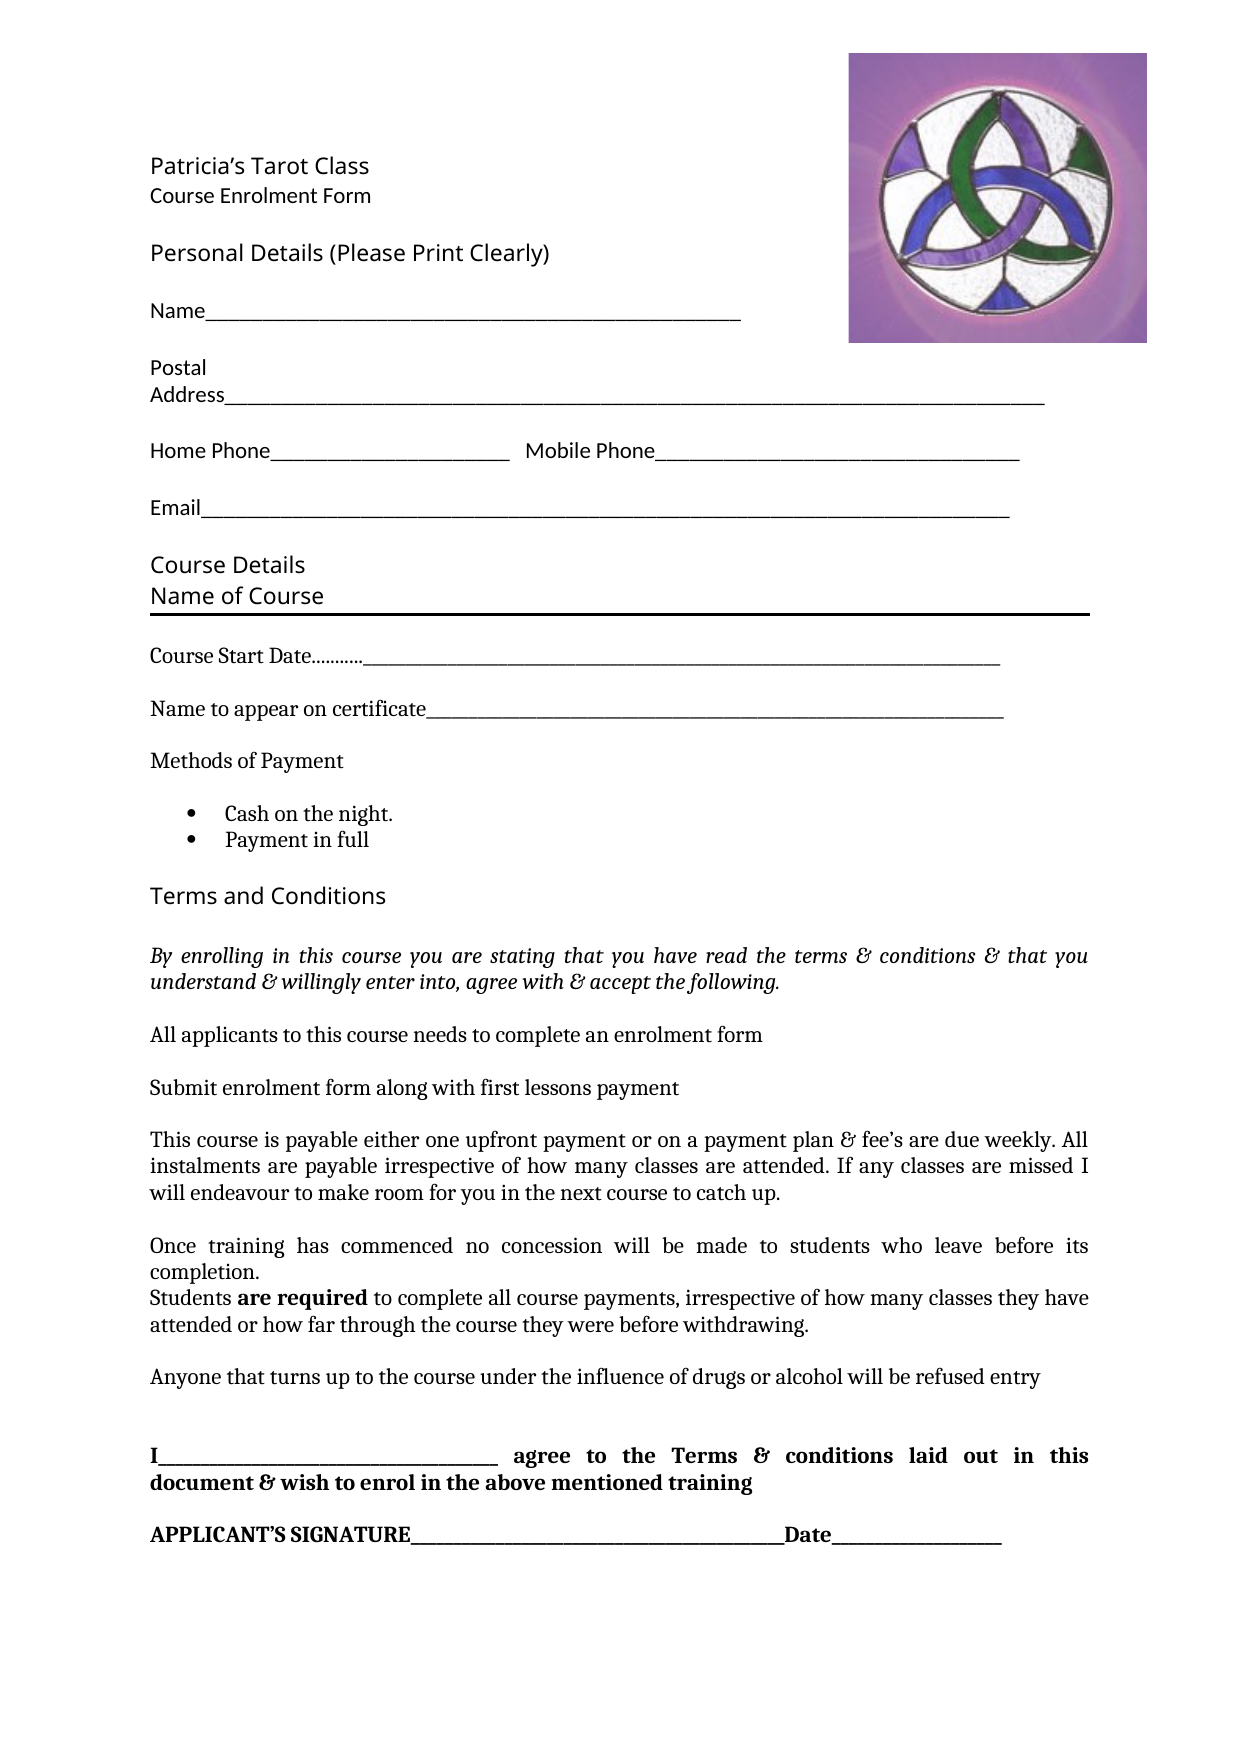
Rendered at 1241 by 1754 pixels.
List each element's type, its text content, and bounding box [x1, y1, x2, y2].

text By enrolling in this course you are stating that you have read the terms & conditions & that you understand & willingly enter into, agree with & accept the following. [150, 942, 1090, 995]
text Home Phone_____________________ Mobile Phone________________________________ [150, 437, 1090, 465]
text Students are required to complete all course payments, irrespective of how many classes they have attended or how far through the course they were before withdrawing. [150, 1285, 1090, 1338]
list Payment in full [187, 827, 1090, 854]
text Personal Details (Please Print Clearly) [150, 237, 848, 268]
text Postal Address________________________________________________________________________ [150, 353, 1090, 409]
list Cash on the night. [187, 801, 1090, 827]
picture [848, 53, 1147, 343]
text Name_______________________________________________ [150, 297, 848, 324]
text Name to appear on certificate____________________________________________________________________ [150, 696, 1090, 722]
text This course is payable either one upfront payment or on a payment plan & fee’s are due weekly. All instalments are payable irrespective of how many classes are attended. If any classes are missed I will endeavour to make room for you in the next course to catch up. [150, 1127, 1090, 1206]
text Course Start Date...........___________________________________________________________________________ [150, 643, 1090, 669]
text Once training has commenced no concession will be made to students who leave before its completion. [150, 1232, 1090, 1285]
text Patricia’s Tarot Class [150, 150, 848, 181]
text Course Details [150, 549, 1090, 580]
text Terms and Conditions [150, 880, 1090, 911]
text Name of Course [150, 580, 1090, 613]
text Email_______________________________________________________________________ [150, 493, 1090, 521]
text Submit enrolment form along with first lessons payment [150, 1074, 1090, 1101]
text APPLICANT’S SIGNATURE____________________________________________Date____________________ [150, 1522, 1090, 1549]
text Methods of Payment [150, 748, 1090, 774]
text Anyone that turns up to the course under the influence of drugs or alcohol will be refused entry [150, 1364, 1090, 1391]
text All applicants to this course needs to complete an enrolment form [150, 1022, 1090, 1048]
text Course Enrolment Form [150, 181, 848, 209]
text I________________________________________ agree to the Terms & conditions laid out in this document & wish to enrol in the above mentioned training [150, 1443, 1090, 1496]
